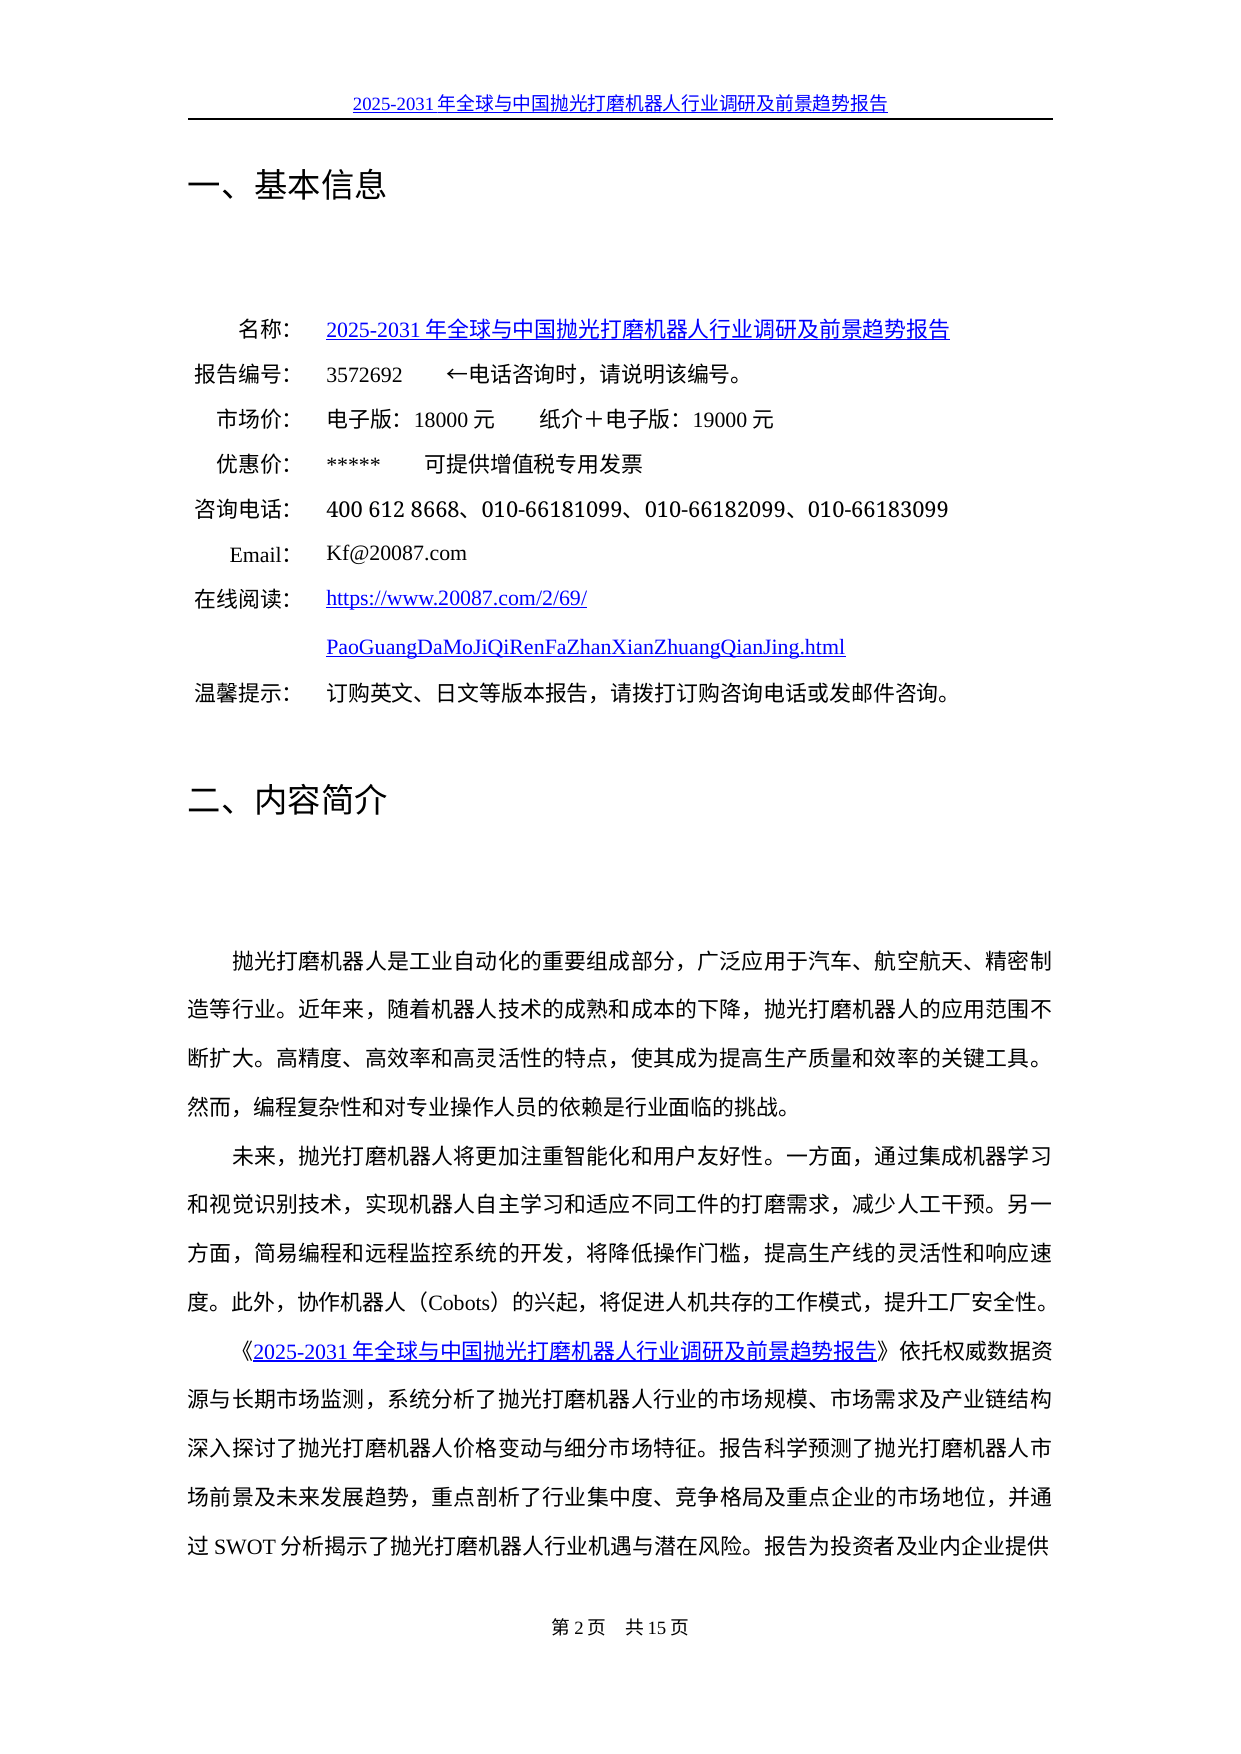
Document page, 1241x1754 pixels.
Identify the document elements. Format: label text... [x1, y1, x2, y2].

table_cell 咨询电话： [167, 492, 315, 537]
table_cell 报告编号： [167, 357, 315, 402]
table_cell 市场价： [167, 402, 315, 447]
table_header 名称： [167, 312, 315, 357]
table_cell 订购英文、日文等版本报告，请拨打订购咨询电话或发邮件咨询。 [315, 675, 1073, 720]
table_cell 优惠价： [167, 447, 315, 492]
table_cell [315, 582, 1073, 675]
table_cell ***** 可提供增值税专用发票 [315, 447, 1073, 492]
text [187, 943, 1053, 1561]
title 二、内容简介 [187, 766, 1053, 831]
table_cell Kf@20087.com [315, 537, 1073, 582]
table_cell 3572692 ←电话咨询时，请说明该编号。 [315, 357, 1073, 402]
title 一、基本信息 [187, 150, 1053, 215]
table_cell 电子版：18000 元 纸介＋电子版：19000 元 [315, 402, 1073, 447]
table_header 2025-2031年全球与中国抛光打磨机器人行业调研及前景趋势报告 [315, 312, 1073, 357]
table_cell 400 612 8668、010-66181099、010-66182099、010-66183099 [315, 492, 1073, 537]
table_cell 在线阅读： [167, 582, 315, 675]
table_cell 温馨提示： [167, 675, 315, 720]
table_cell Email： [167, 537, 315, 582]
